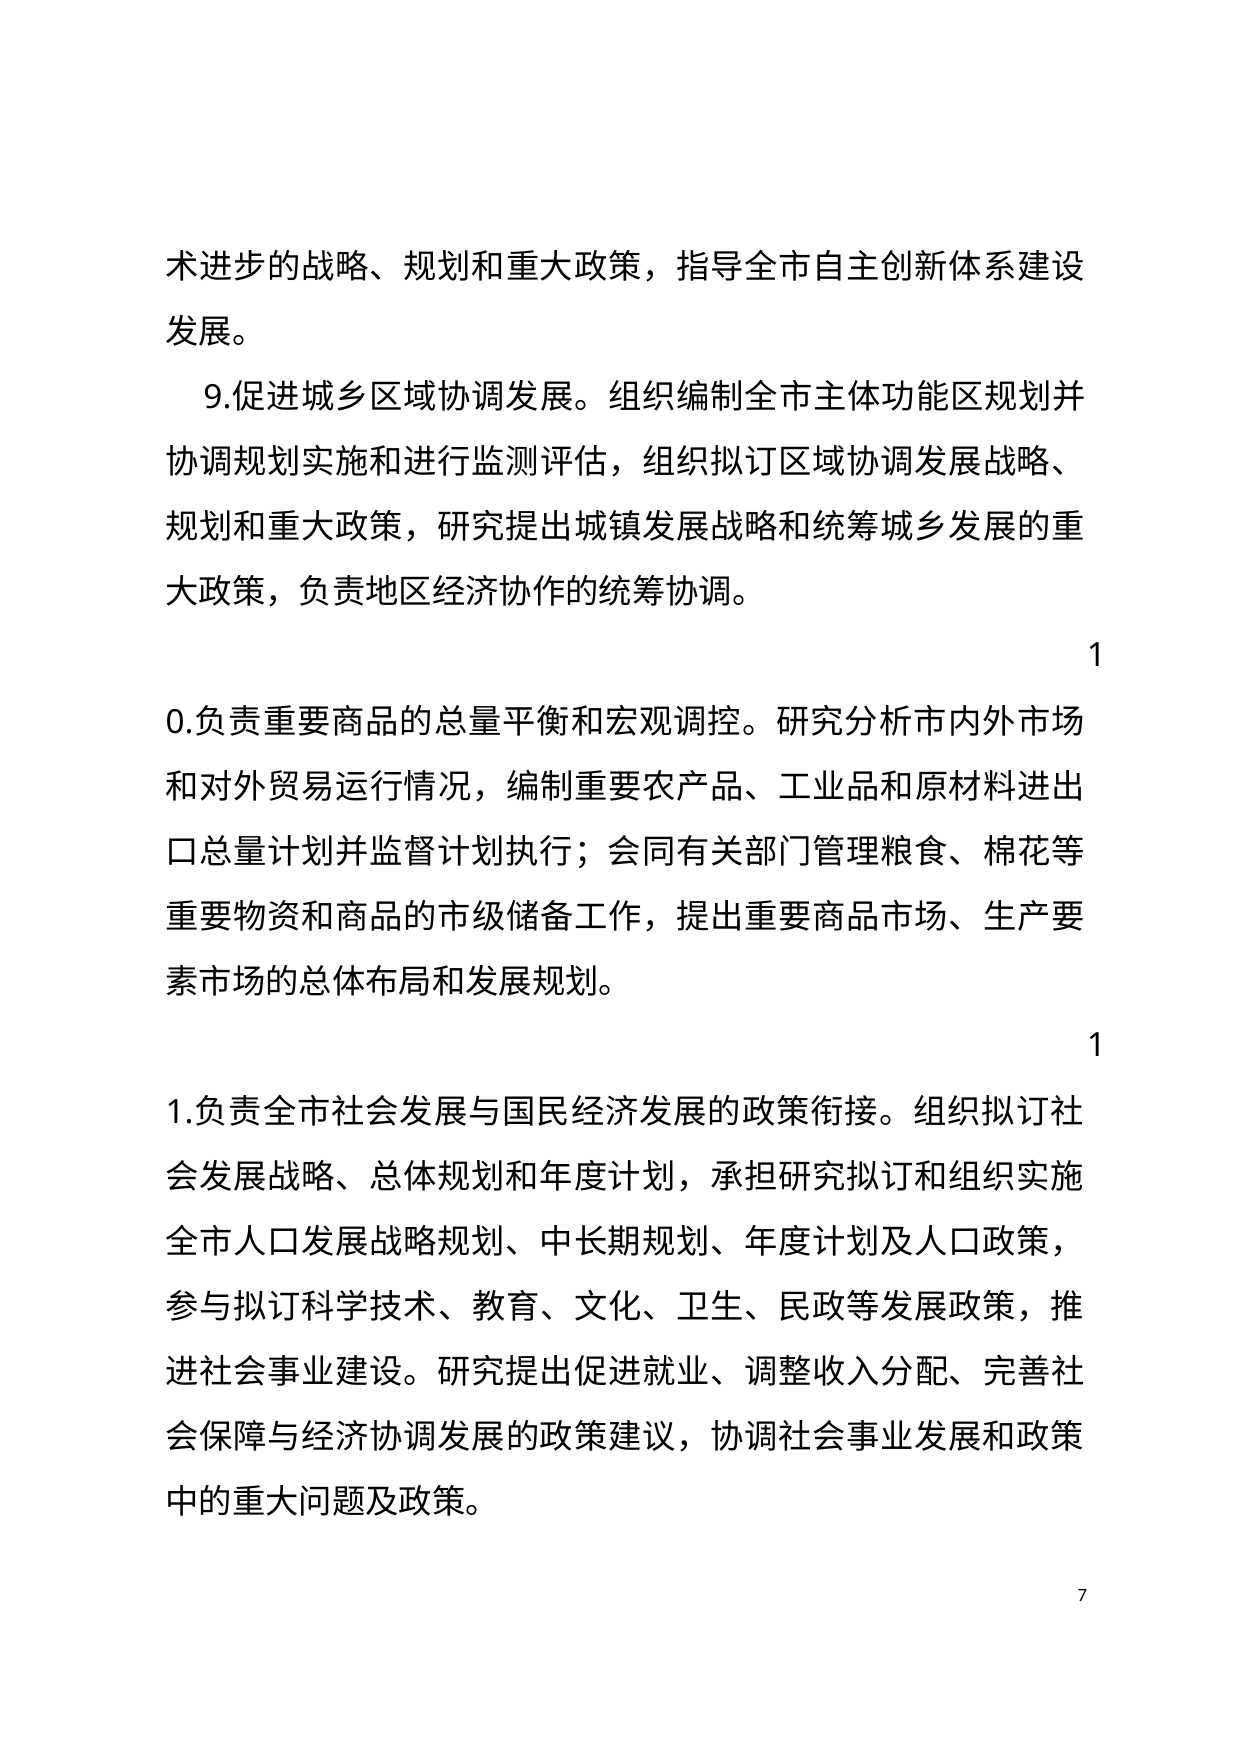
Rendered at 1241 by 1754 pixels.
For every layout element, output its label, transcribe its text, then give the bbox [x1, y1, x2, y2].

text 11.负责全市社会发展与国民经济发展的政策衔接。组织拟订社会发展战略、总体规划和年度计划，承担研究拟订和组织实施全市人口发展战略规划、中长期规划、年度计划及人口政策，参与拟订科学技术、教育、文化、卫生、民政等发展政策，推进社会事业建设。研究提出促进就业、调整收入分配、完善社会保障与经济协调发展的政策建议，协调社会事业发展和政策中的重大问题及政策。 [165, 1011, 1087, 1531]
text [165, 231, 1087, 621]
text 10.负责重要商品的总量平衡和宏观调控。研究分析市内外市场和对外贸易运行情况，编制重要农产品、工业品和原材料进出口总量计划并监督计划执行；会同有关部门管理粮食、棉花等重要物资和商品的市级储备工作，提出重要商品市场、生产要素市场的总体布局和发展规划。 [165, 621, 1087, 1011]
